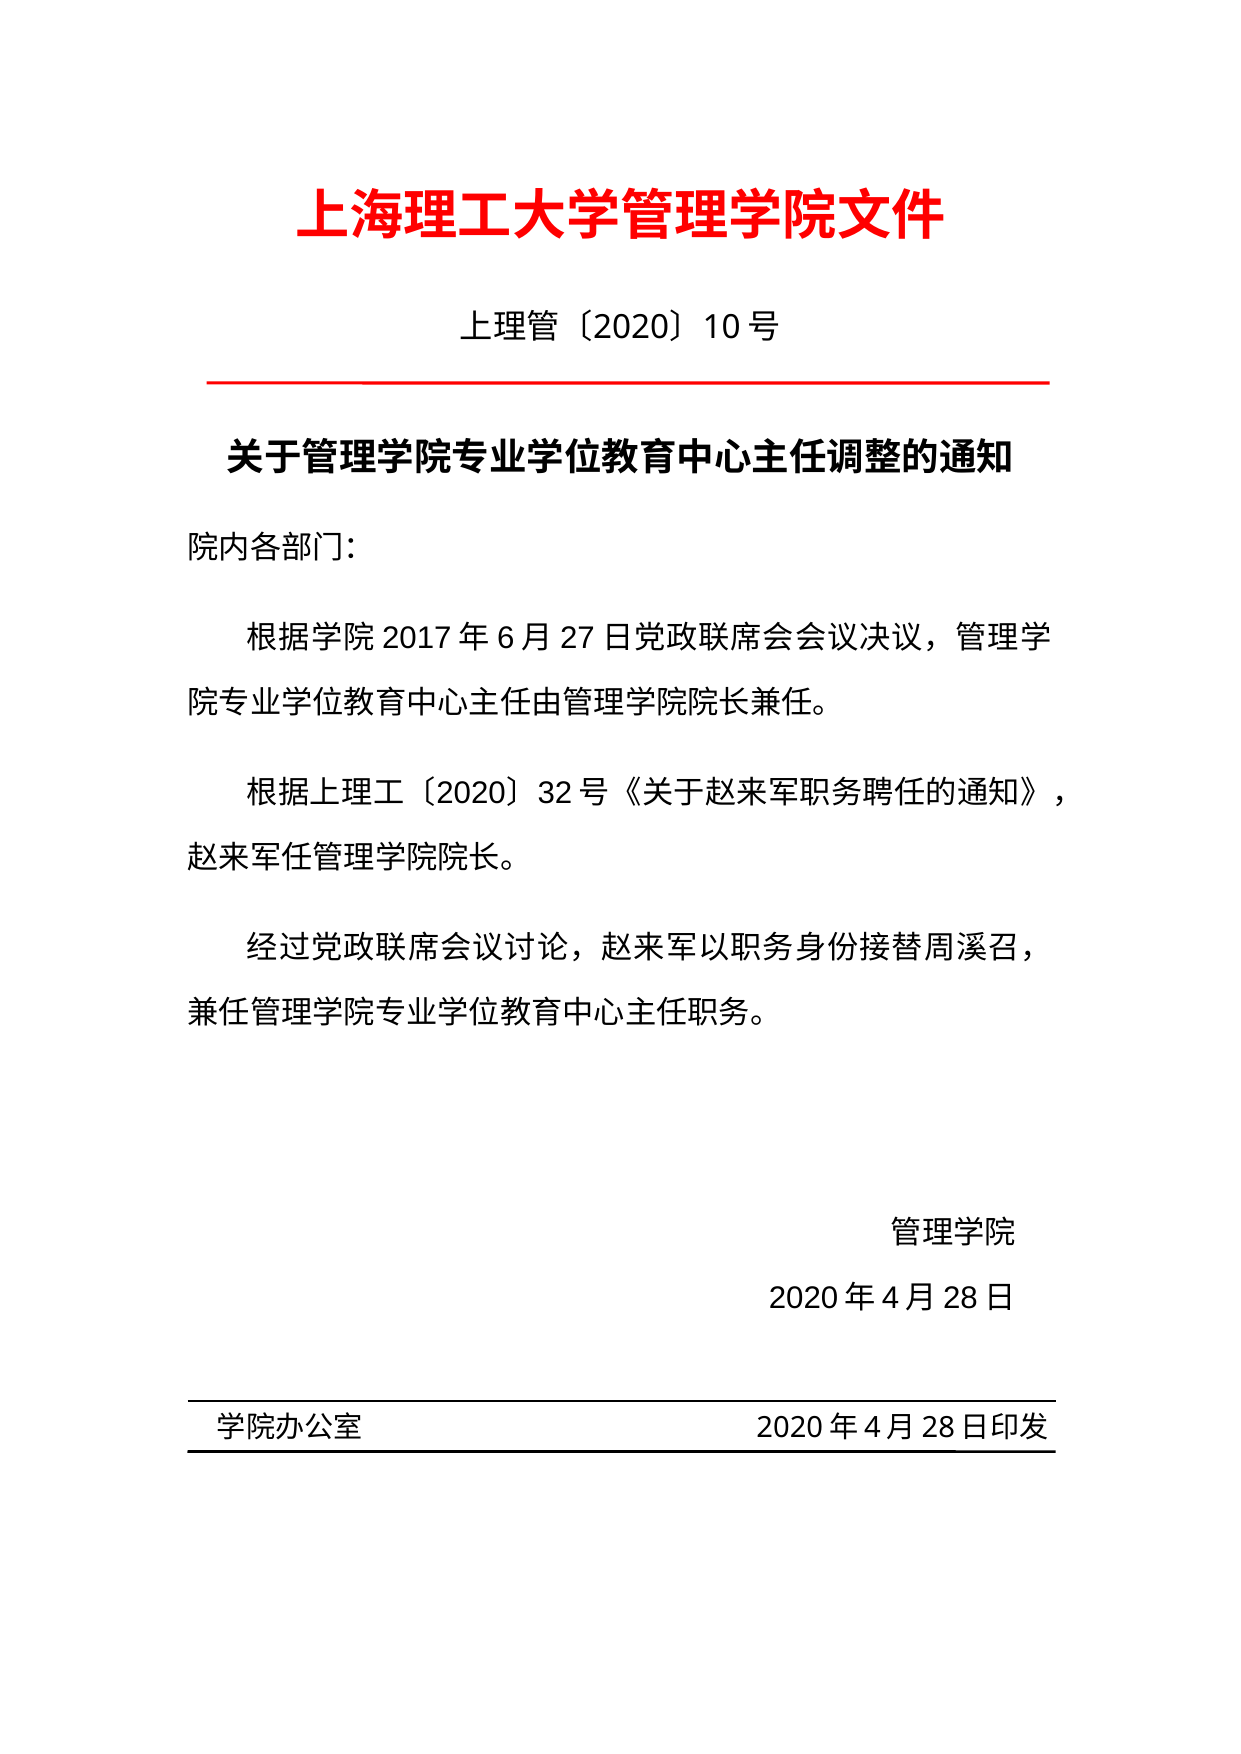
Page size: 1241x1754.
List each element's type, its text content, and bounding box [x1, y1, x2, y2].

text 2020年4月28日 [237, 1262, 1015, 1327]
text 上海理工大学管理学院文件 [187, 162, 1053, 259]
text 经过党政联席会议讨论，赵来军以职务身份接替周溪召，兼任管理学院专业学位教育中心主任职务。 [187, 912, 1053, 1042]
text 管理学院 [187, 1197, 1053, 1262]
text 学院办公室 2020年4月28日印发 [187, 1401, 1053, 1450]
text 关于管理学院专业学位教育中心主任调整的通知 [187, 422, 1053, 487]
text 院内各部门： [187, 512, 1053, 577]
text 根据学院2017年6月27日党政联席会会议决议，管理学院专业学位教育中心主任由管理学院院长兼任。 [187, 602, 1053, 732]
text 上理管〔2020〕10号 [187, 292, 1053, 357]
text 根据上理工〔2020〕32号《关于赵来军职务聘任的通知》，赵来军任管理学院院长。 [187, 757, 1053, 887]
